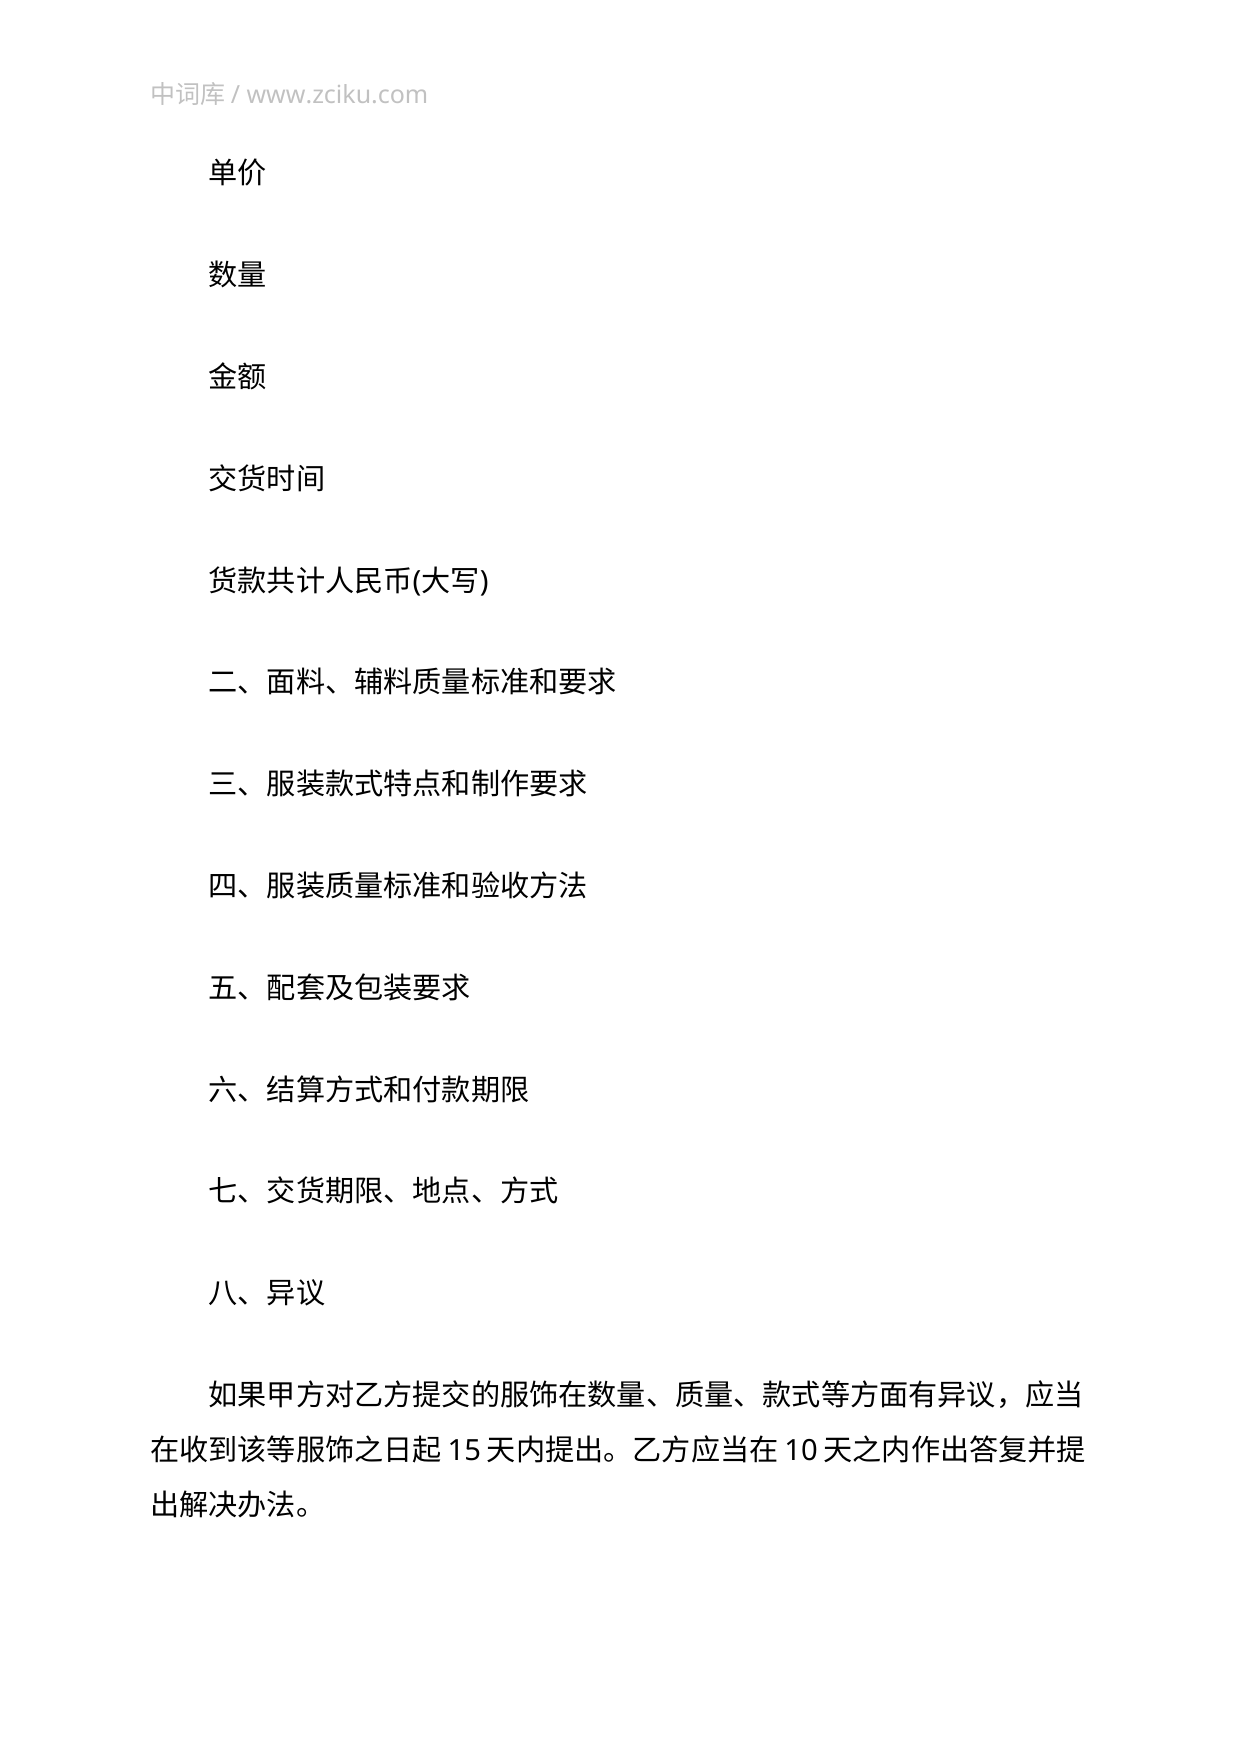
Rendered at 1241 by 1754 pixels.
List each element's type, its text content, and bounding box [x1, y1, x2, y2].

text 二、面料、辅料质量标准和要求 [150, 659, 1090, 701]
text 三、服装款式特点和制作要求 [150, 761, 1090, 803]
text 四、服装质量标准和验收方法 [150, 863, 1090, 905]
text 数量 [150, 252, 1090, 294]
text 单价 [150, 150, 1090, 192]
text 七、交货期限、地点、方式 [150, 1168, 1090, 1210]
text 金额 [150, 353, 1090, 396]
text 如果甲方对乙方提交的服饰在数量、质量、款式等方面有异议，应当在收到该等服饰之日起15天内提出。乙方应当在10天之内作出答复并提出解决办法。 [150, 1371, 1090, 1524]
text 六、结算方式和付款期限 [150, 1066, 1090, 1108]
text 货款共计人民币(大写) [150, 557, 1090, 599]
text 八、异议 [150, 1270, 1090, 1312]
text 交货时间 [150, 455, 1090, 498]
text 五、配套及包装要求 [150, 964, 1090, 1007]
